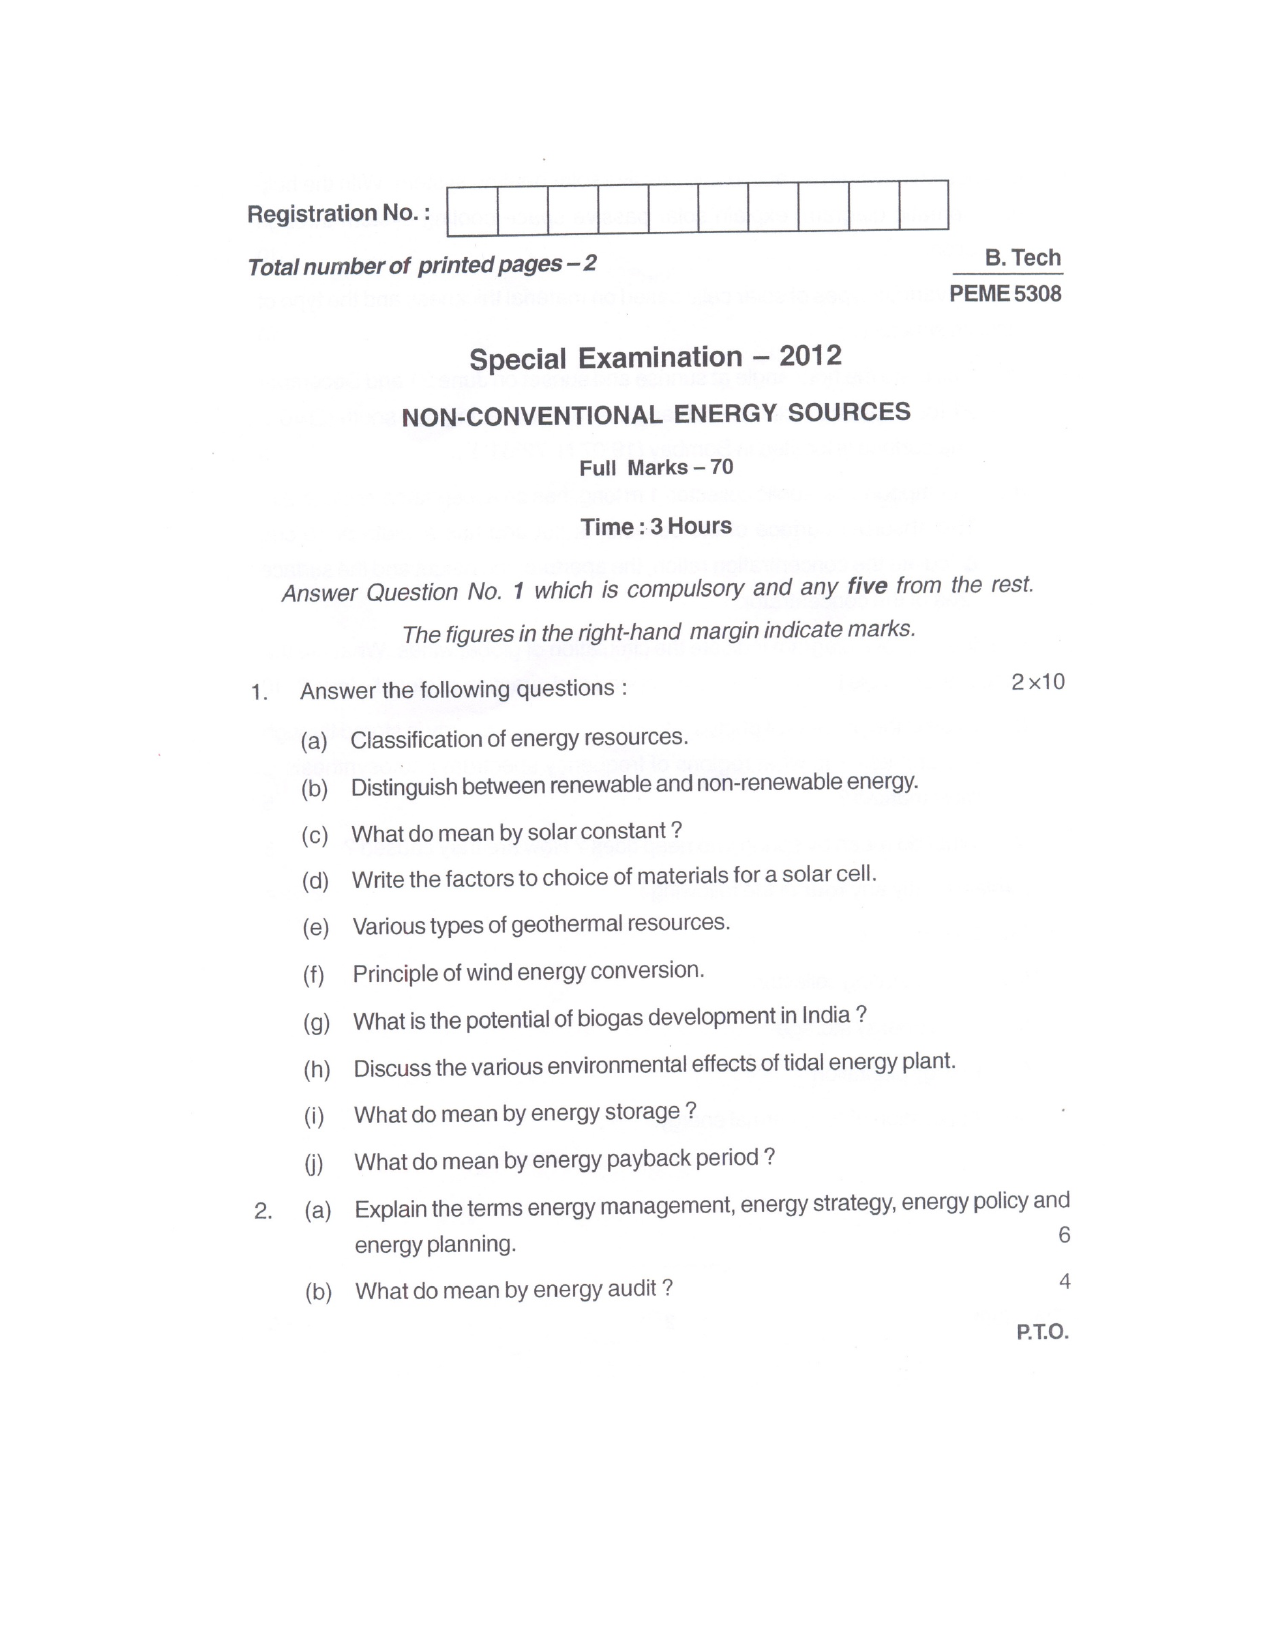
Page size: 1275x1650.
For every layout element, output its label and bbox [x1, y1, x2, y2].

picture [150, 150, 1125, 1387]
